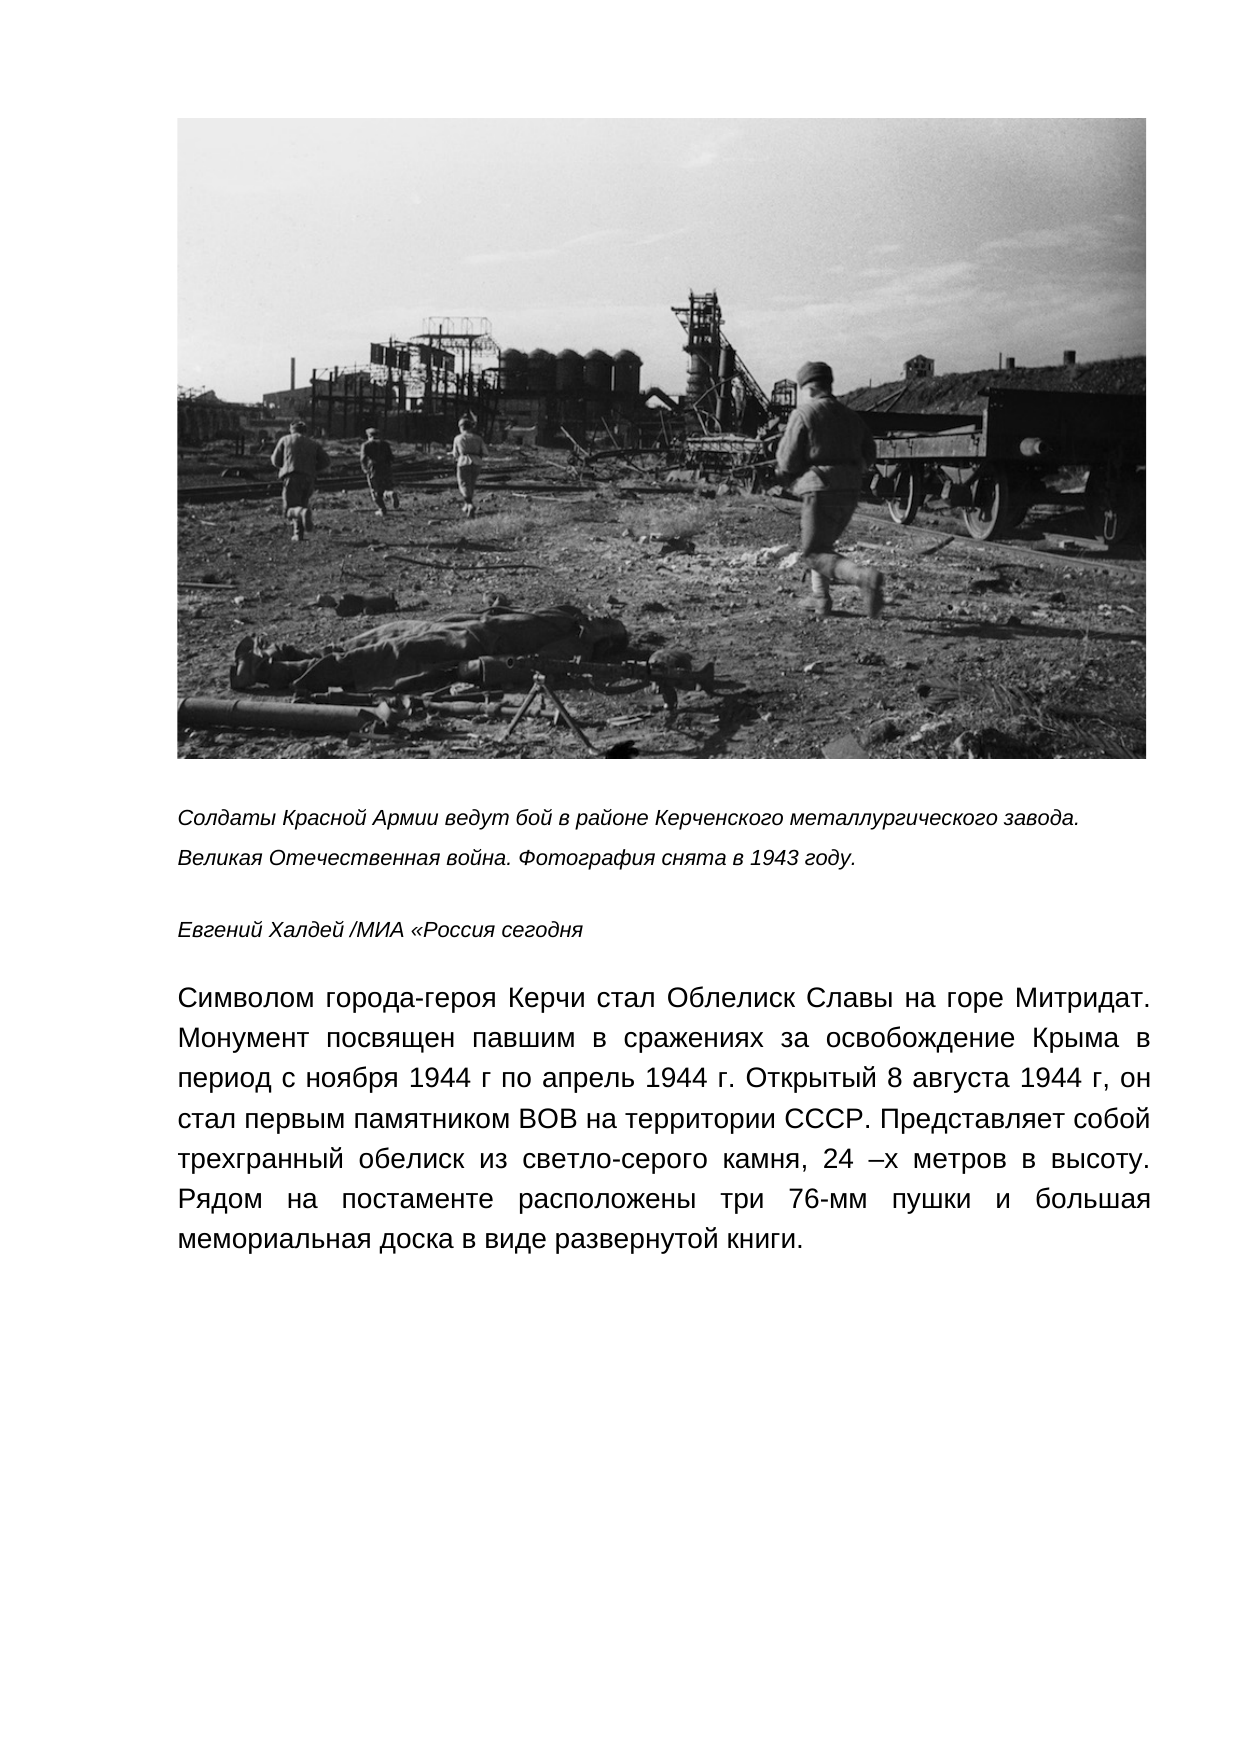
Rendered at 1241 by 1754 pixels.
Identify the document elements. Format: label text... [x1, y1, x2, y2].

text Символом города-героя Керчи стал Облелиск Славы на горе Митридат. Монумент посвящен павшим в сражениях за освобождение Крыма в период с ноября 1944 г по апрель 1944 г. Открытый 8 августа 1944 г, он стал первым памятником ВОВ на территории СССР. Представляет собой трехгранный обелиск из светло-серого камня, 24 –х метров в высоту. Рядом на постаменте расположены три 76-мм пушки и большая мемориальная доска в виде развернутой книги. [177, 973, 1152, 1254]
text Евгений Халдей /МИА «Россия сегодня [177, 902, 1152, 942]
text Солдаты Красной Армии ведут бой в районе Керченского металлургического завода. Великая Отечественная война. Фотография снята в 1943 году. [177, 790, 1152, 870]
picture [177, 118, 1147, 759]
